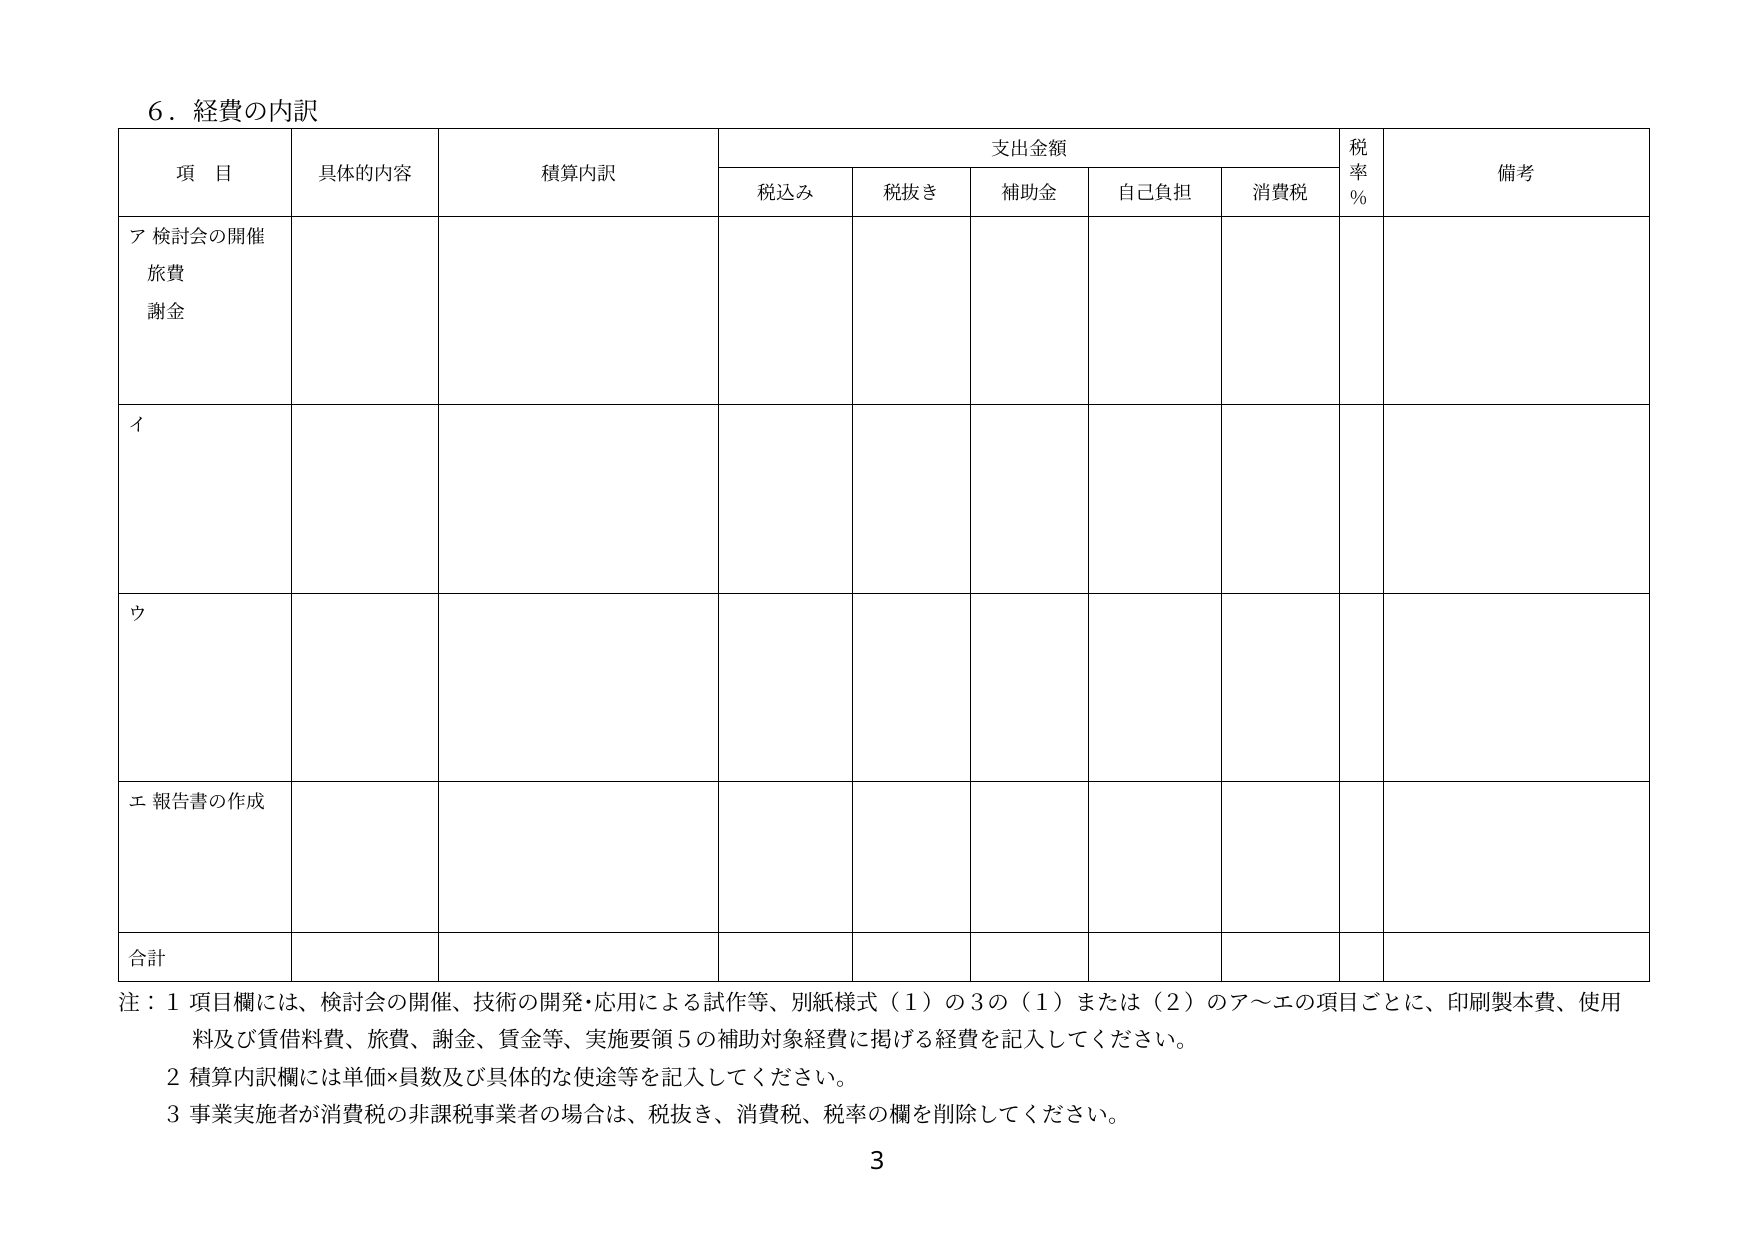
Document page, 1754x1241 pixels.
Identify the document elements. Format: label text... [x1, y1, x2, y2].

table_cell [1340, 405, 1383, 593]
table_cell [719, 594, 852, 781]
table_cell [1384, 933, 1649, 981]
table_cell [439, 782, 718, 932]
table_cell [1384, 782, 1649, 932]
table_header 積算内訳 [439, 129, 718, 216]
table_cell [719, 217, 852, 404]
table_cell [853, 405, 970, 593]
table_cell エ 報告書の作成 [119, 782, 291, 932]
table_cell [1340, 217, 1383, 404]
table_cell [1222, 933, 1339, 981]
table_cell [971, 405, 1088, 593]
table_cell [292, 594, 438, 781]
table_cell [853, 594, 970, 781]
table_cell [1089, 217, 1221, 404]
text ３ 事業実施者が消費税の非課税事業者の場合は、税抜き、消費税、税率の欄を削除してください。 [118, 1095, 1636, 1132]
table_cell イ [119, 405, 291, 593]
table_cell [719, 405, 852, 593]
table_cell [1089, 782, 1221, 932]
table_cell [439, 594, 718, 781]
table_header 具体的内容 [292, 129, 438, 216]
table_cell [1089, 594, 1221, 781]
table_cell [971, 933, 1088, 981]
table_cell [1089, 405, 1221, 593]
table_cell [292, 217, 438, 404]
table_cell 税込み [719, 168, 852, 216]
table_cell 合計 [119, 933, 291, 981]
table_cell [1222, 782, 1339, 932]
table_cell [292, 405, 438, 593]
table_cell [292, 782, 438, 932]
table_cell [1222, 217, 1339, 404]
table_cell [971, 594, 1088, 781]
table_cell [1384, 405, 1649, 593]
table_cell 税抜き [853, 168, 970, 216]
table_cell 自己負担 [1089, 168, 1221, 216]
table_cell [439, 217, 718, 404]
table_cell [1222, 405, 1339, 593]
table_cell [439, 933, 718, 981]
table_cell [1384, 217, 1649, 404]
table_cell [853, 217, 970, 404]
table_cell [971, 782, 1088, 932]
table_cell [1222, 594, 1339, 781]
table_header 備考 [1384, 129, 1649, 216]
table_cell [1089, 933, 1221, 981]
table_cell [1384, 594, 1649, 781]
table_cell [719, 782, 852, 932]
table_cell ウ [119, 594, 291, 781]
table_cell [292, 933, 438, 981]
table_cell [971, 217, 1088, 404]
table_cell [1340, 933, 1383, 981]
table_cell 消費税 [1222, 168, 1339, 216]
text ２ 積算内訳欄には単価×員数及び具体的な使途等を記入してください。 [118, 1057, 1636, 1095]
table_cell 補助金 [971, 168, 1088, 216]
table_cell [719, 933, 852, 981]
table_cell [439, 405, 718, 593]
table_cell [1340, 782, 1383, 932]
table_header 税率％ [1340, 129, 1383, 216]
table_cell [1340, 594, 1383, 781]
text 注：１ 項目欄には、検討会の開催、技術の開発･応用による試作等、別紙様式（１）の３の（１）または（２）のア～エの項目ごとに、印刷製本費、使用料及び賃借料費、旅費、謝金、賃金等、実施要領５の補助対象経費に掲げる経費を記入してください。 [118, 982, 1636, 1057]
table_header 項 目 [119, 129, 291, 216]
table_cell ア 検討会の開催 旅費 謝金 [119, 217, 291, 404]
table_cell [853, 933, 970, 981]
table_header 支出金額 [719, 129, 1339, 167]
table_cell [853, 782, 970, 932]
text ６．経費の内訳 [118, 91, 1636, 128]
